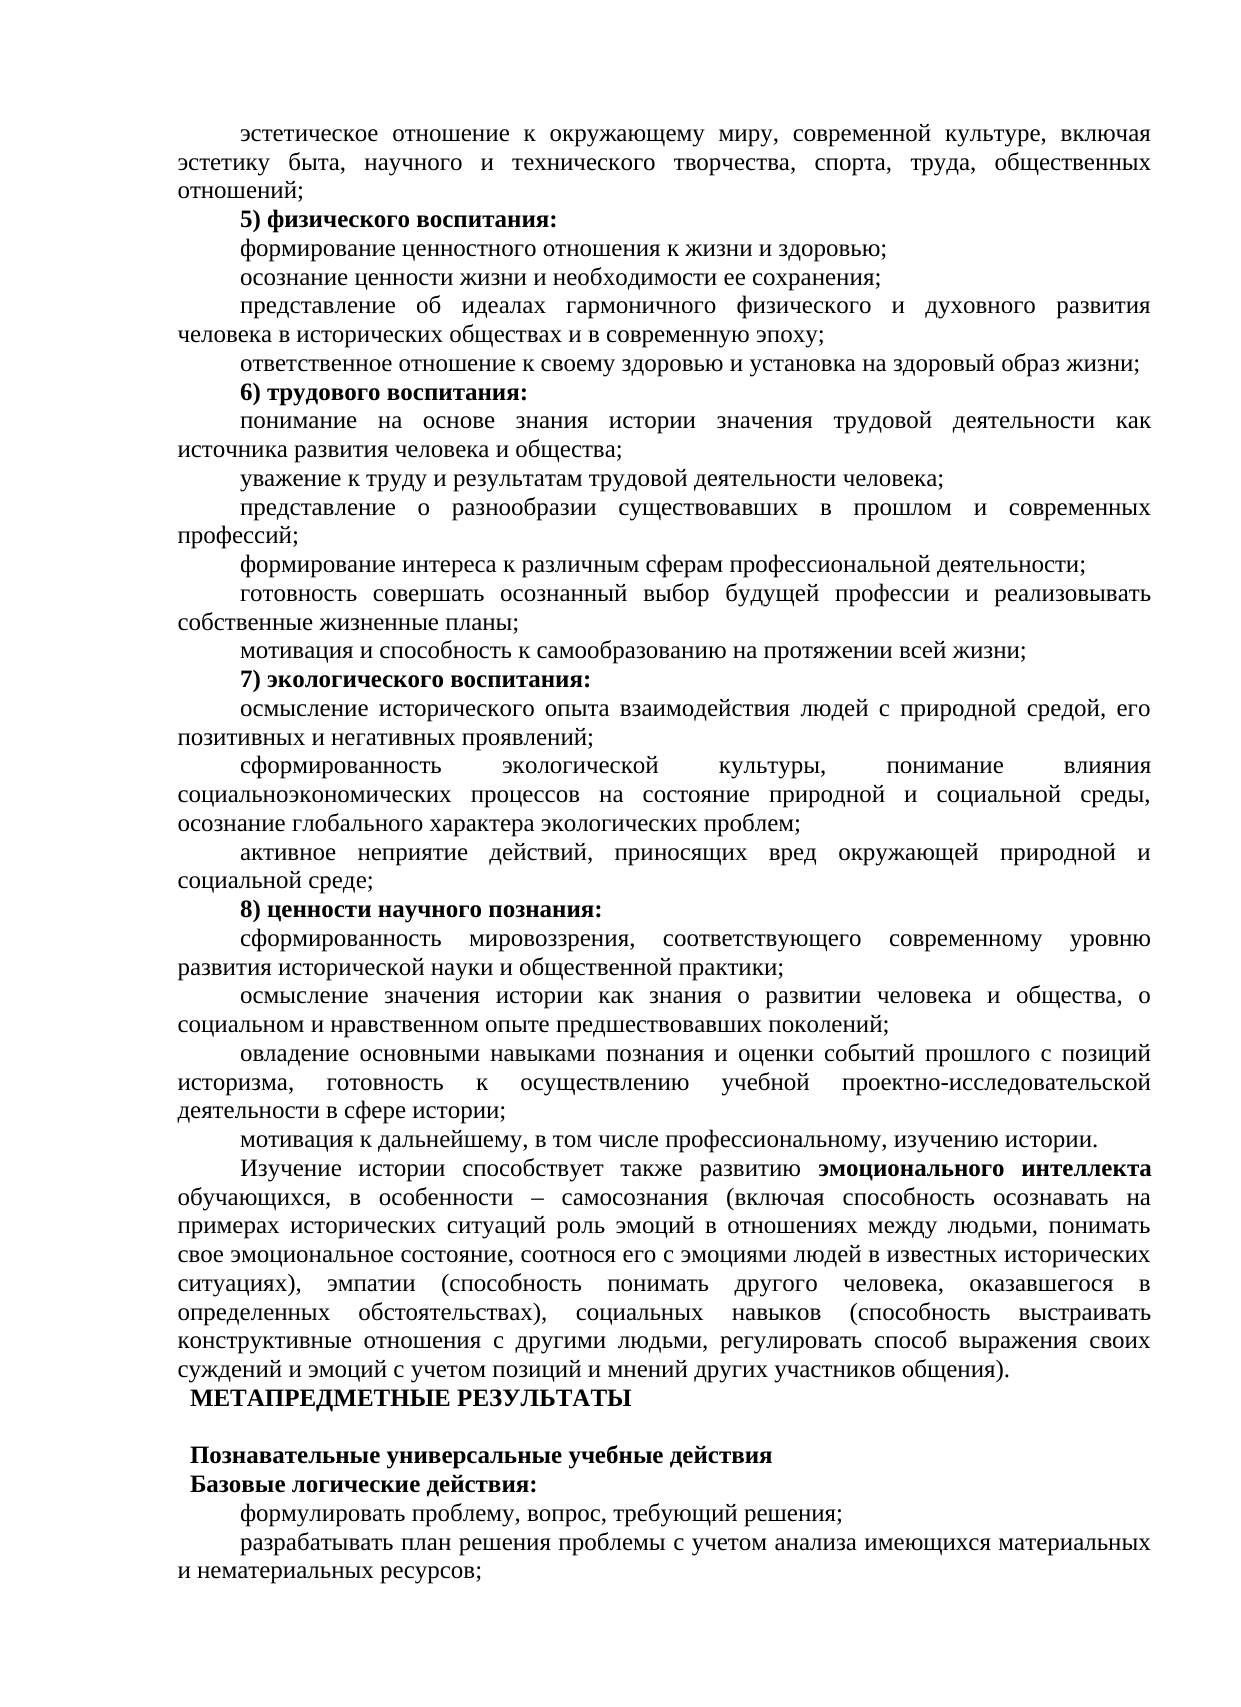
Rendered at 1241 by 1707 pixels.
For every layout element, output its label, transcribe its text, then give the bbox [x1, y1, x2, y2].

text сформированность экологической культуры, понимание влияния социальноэкономических процессов на состояние природной и социальной среды, осознание глобального характера экологических проблем; [177, 751, 1152, 837]
text Базовые логические действия: [190, 1469, 1152, 1498]
text мотивация и способность к самообразованию на протяжении всей жизни; [177, 636, 1152, 664]
text 5) физического воспитания: [177, 204, 1152, 233]
text осмысление исторического опыта взаимодействия людей с природной средой, его позитивных и негативных проявлений; [177, 693, 1152, 751]
text овладение основными навыками познания и оценки событий прошлого с позиций историзма, готовность к осуществлению учебной проектно-исследовательской деятельности в сфере истории; [177, 1038, 1152, 1124]
text 6) трудового воспитания: [177, 377, 1152, 406]
text активное неприятие действий, приносящих вред окружающей природной и социальной среде; [177, 837, 1152, 894]
text ответственное отношение к своему здоровью и установка на здоровый образ жизни; [177, 348, 1152, 377]
text Изучение истории способствует также развитию эмоционального интеллекта обучающихся, в особенности – самосознания (включая способность осознавать на примерах исторических ситуаций роль эмоций в отношениях между людьми, понимать свое эмоциональное состояние, соотнося его с эмоциями людей в известных исторических ситуациях), эмпатии (способность понимать другого человека, оказавшегося в определенных обстоятельствах), социальных навыков (способность выстраивать конструктивные отношения с другими людьми, регулировать способ выражения своих суждений и эмоций с учетом позиций и мнений других участников общения). [177, 1153, 1152, 1383]
text МЕТАПРЕДМЕТНЫЕ РЕЗУЛЬТАТЫ [190, 1383, 1152, 1412]
text сформированность мировоззрения, соответствующего современному уровню развития исторической науки и общественной практики; [177, 923, 1152, 981]
text представление об идеалах гармоничного физического и духовного развития человека в исторических обществах и в современную эпоху; [177, 291, 1152, 348]
text 8) ценности научного познания: [177, 894, 1152, 923]
text формулировать проблему, вопрос, требующий решения; [177, 1498, 1152, 1527]
text понимание на основе знания истории значения трудовой деятельности как источника развития человека и общества; [177, 406, 1152, 463]
text готовность совершать осознанный выбор будущей профессии и реализовывать собственные жизненные планы; [177, 578, 1152, 636]
text мотивация к дальнейшему, в том числе профессиональному, изучению истории. [177, 1124, 1152, 1153]
text осмысление значения истории как знания о развитии человека и общества, о социальном и нравственном опыте предшествовавших поколений; [177, 981, 1152, 1038]
text 7) экологического воспитания: [177, 664, 1152, 693]
text осознание ценности жизни и необходимости ее сохранения; [177, 262, 1152, 291]
text формирование интереса к различным сферам профессиональной деятельности; [177, 549, 1152, 578]
text эстетическое отношение к окружающему миру, современной культуре, включая эстетику быта, научного и технического творчества, спорта, труда, общественных отношений; [177, 118, 1152, 204]
text уважение к труду и результатам трудовой деятельности человека; [177, 463, 1152, 492]
text Познавательные универсальные учебные действия [190, 1441, 1152, 1469]
text представление о разнообразии существовавших в прошлом и современных профессий; [177, 492, 1152, 549]
text разрабатывать план решения проблемы с учетом анализа имеющихся материальных и нематериальных ресурсов; [177, 1527, 1152, 1584]
text формирование ценностного отношения к жизни и здоровью; [177, 233, 1152, 262]
